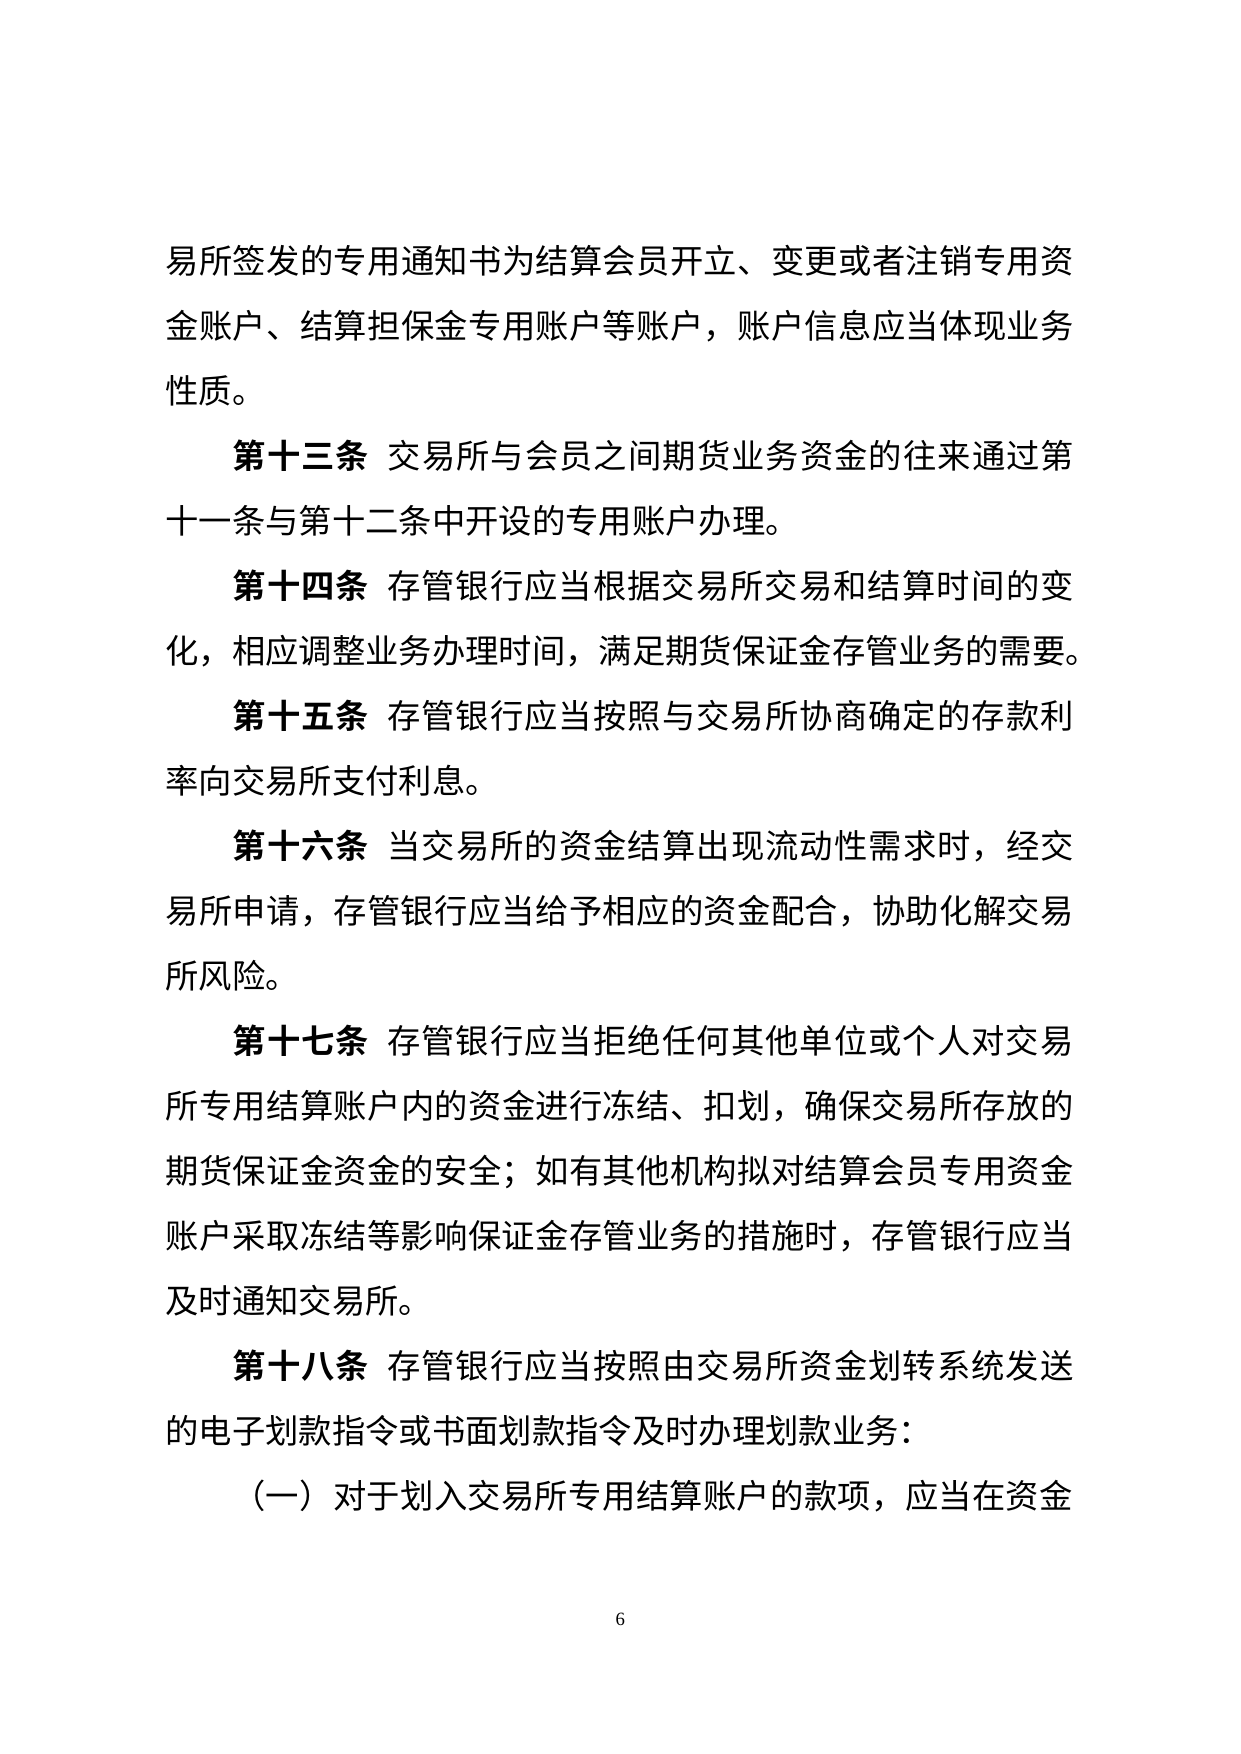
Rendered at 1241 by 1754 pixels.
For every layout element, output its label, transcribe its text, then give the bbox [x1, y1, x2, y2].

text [165, 227, 1075, 422]
text 第十四条 存管银行应当根据交易所交易和结算时间的变化，相应调整业务办理时间，满足期货保证金存管业务的需要。 [165, 552, 1075, 682]
text 第十三条 交易所与会员之间期货业务资金的往来通过第十一条与第十二条中开设的专用账户办理。 [165, 422, 1075, 552]
text 第十八条 存管银行应当按照由交易所资金划转系统发送的电子划款指令或书面划款指令及时办理划款业务： [165, 1332, 1075, 1462]
text 第十五条 存管银行应当按照与交易所协商确定的存款利率向交易所支付利息。 [165, 682, 1075, 812]
text 第十六条 当交易所的资金结算出现流动性需求时，经交易所申请，存管银行应当给予相应的资金配合，协助化解交易所风险。 [165, 812, 1075, 1007]
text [165, 1462, 1075, 1527]
text 第十七条 存管银行应当拒绝任何其他单位或个人对交易所专用结算账户内的资金进行冻结、扣划，确保交易所存放的期货保证金资金的安全；如有其他机构拟对结算会员专用资金账户采取冻结等影响保证金存管业务的措施时，存管银行应当及时通知交易所。 [165, 1007, 1075, 1332]
